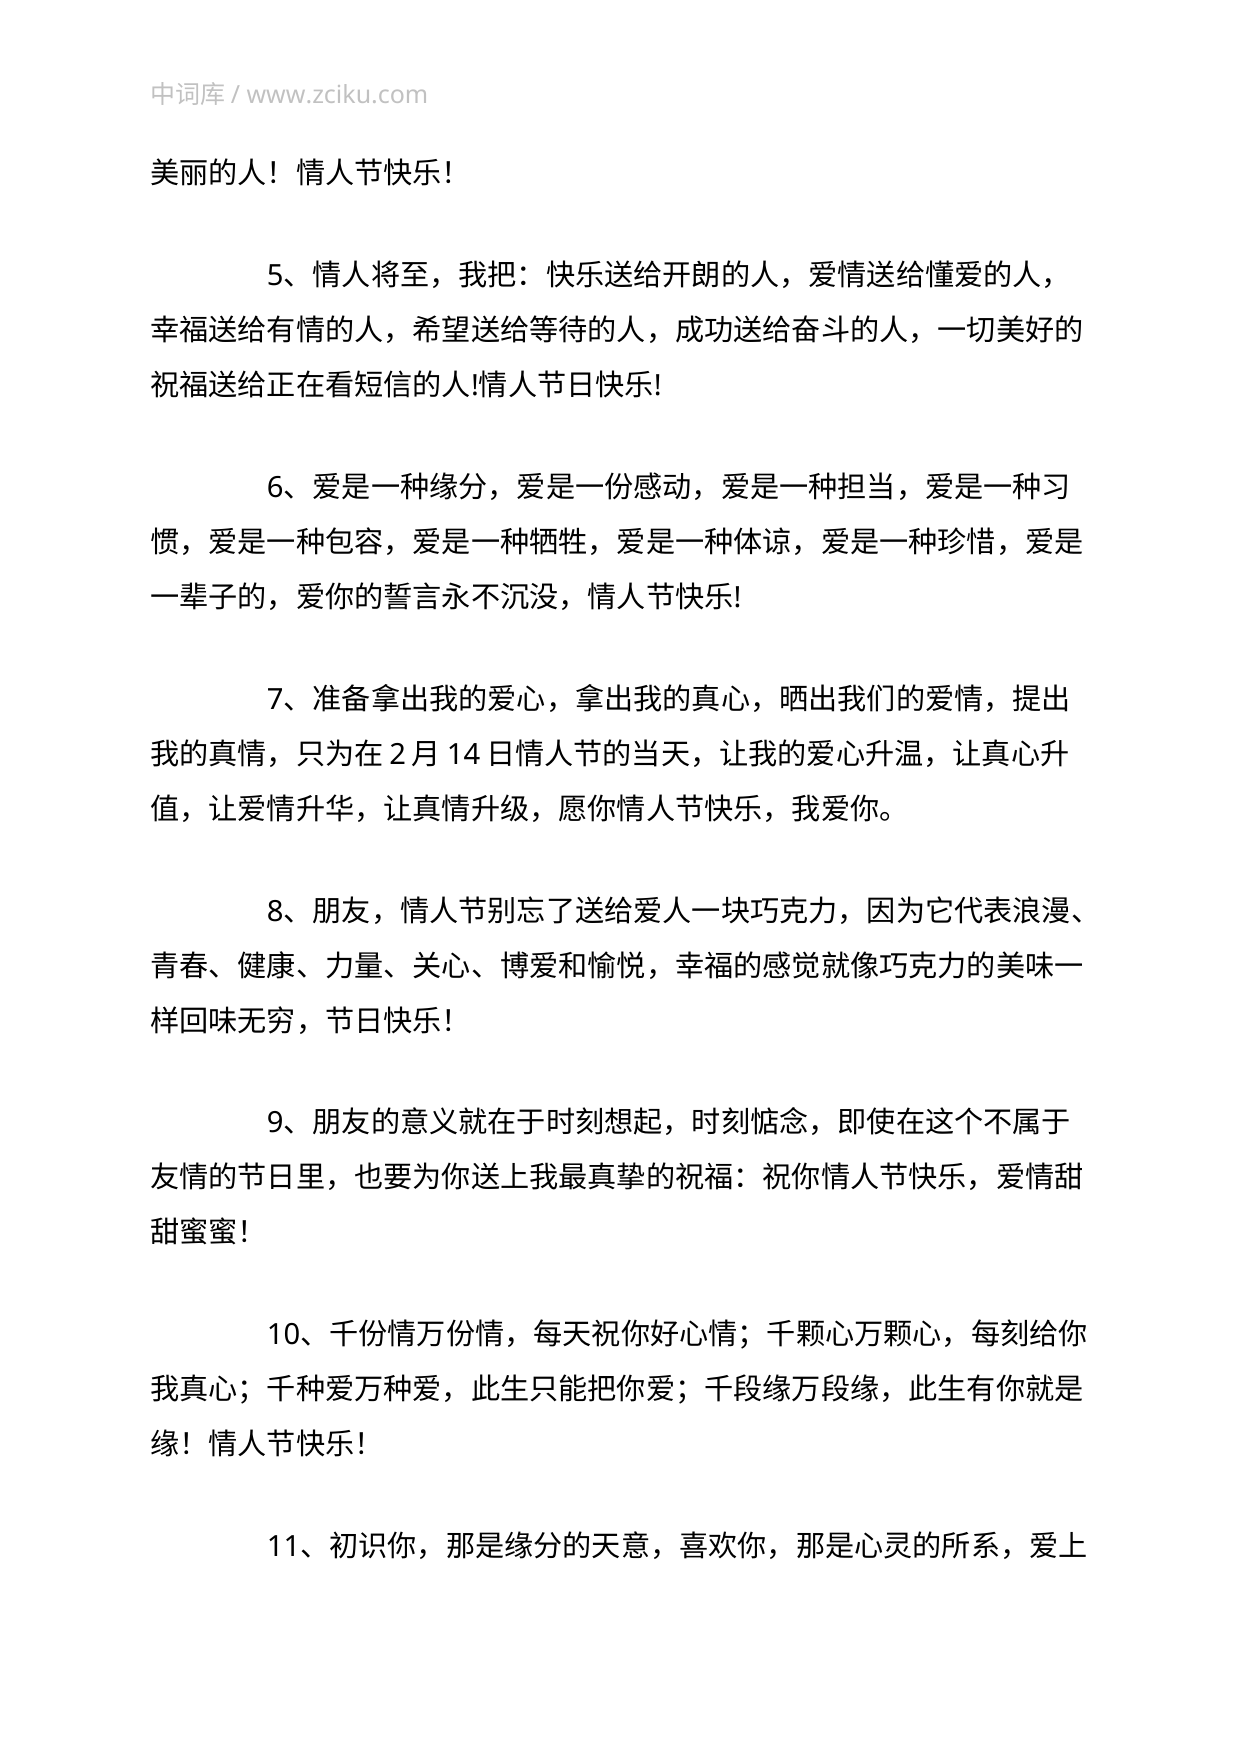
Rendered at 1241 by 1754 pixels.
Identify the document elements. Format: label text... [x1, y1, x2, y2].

text 6、爱是一种缘分，爱是一份感动，爱是一种担当，爱是一种习惯，爱是一种包容，爱是一种牺牲，爱是一种体谅，爱是一种珍惜，爱是一辈子的，爱你的誓言永不沉没，情人节快乐! [150, 464, 1090, 616]
text 7、准备拿出我的爱心，拿出我的真心，晒出我们的爱情，提出我的真情，只为在2月14日情人节的当天，让我的爱心升温，让真心升值，让爱情升华，让真情升级，愿你情人节快乐，我爱你。 [150, 676, 1090, 828]
text 9、朋友的意义就在于时刻想起，时刻惦念，即使在这个不属于友情的节日里，也要为你送上我最真挚的祝福：祝你情人节快乐，爱情甜甜蜜蜜！ [150, 1099, 1090, 1251]
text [150, 150, 1090, 192]
text 10、千份情万份情，每天祝你好心情；千颗心万颗心，每刻给你我真心；千种爱万种爱，此生只能把你爱；千段缘万段缘，此生有你就是缘！情人节快乐！ [150, 1311, 1090, 1463]
text 8、朋友，情人节别忘了送给爱人一块巧克力，因为它代表浪漫、青春、健康、力量、关心、博爱和愉悦，幸福的感觉就像巧克力的美味一样回味无穷，节日快乐！ [150, 887, 1090, 1039]
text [150, 1522, 1090, 1565]
text 5、情人将至，我把：快乐送给开朗的人，爱情送给懂爱的人，幸福送给有情的人，希望送给等待的人，成功送给奋斗的人，一切美好的祝福送给正在看短信的人!情人节日快乐! [150, 252, 1090, 404]
